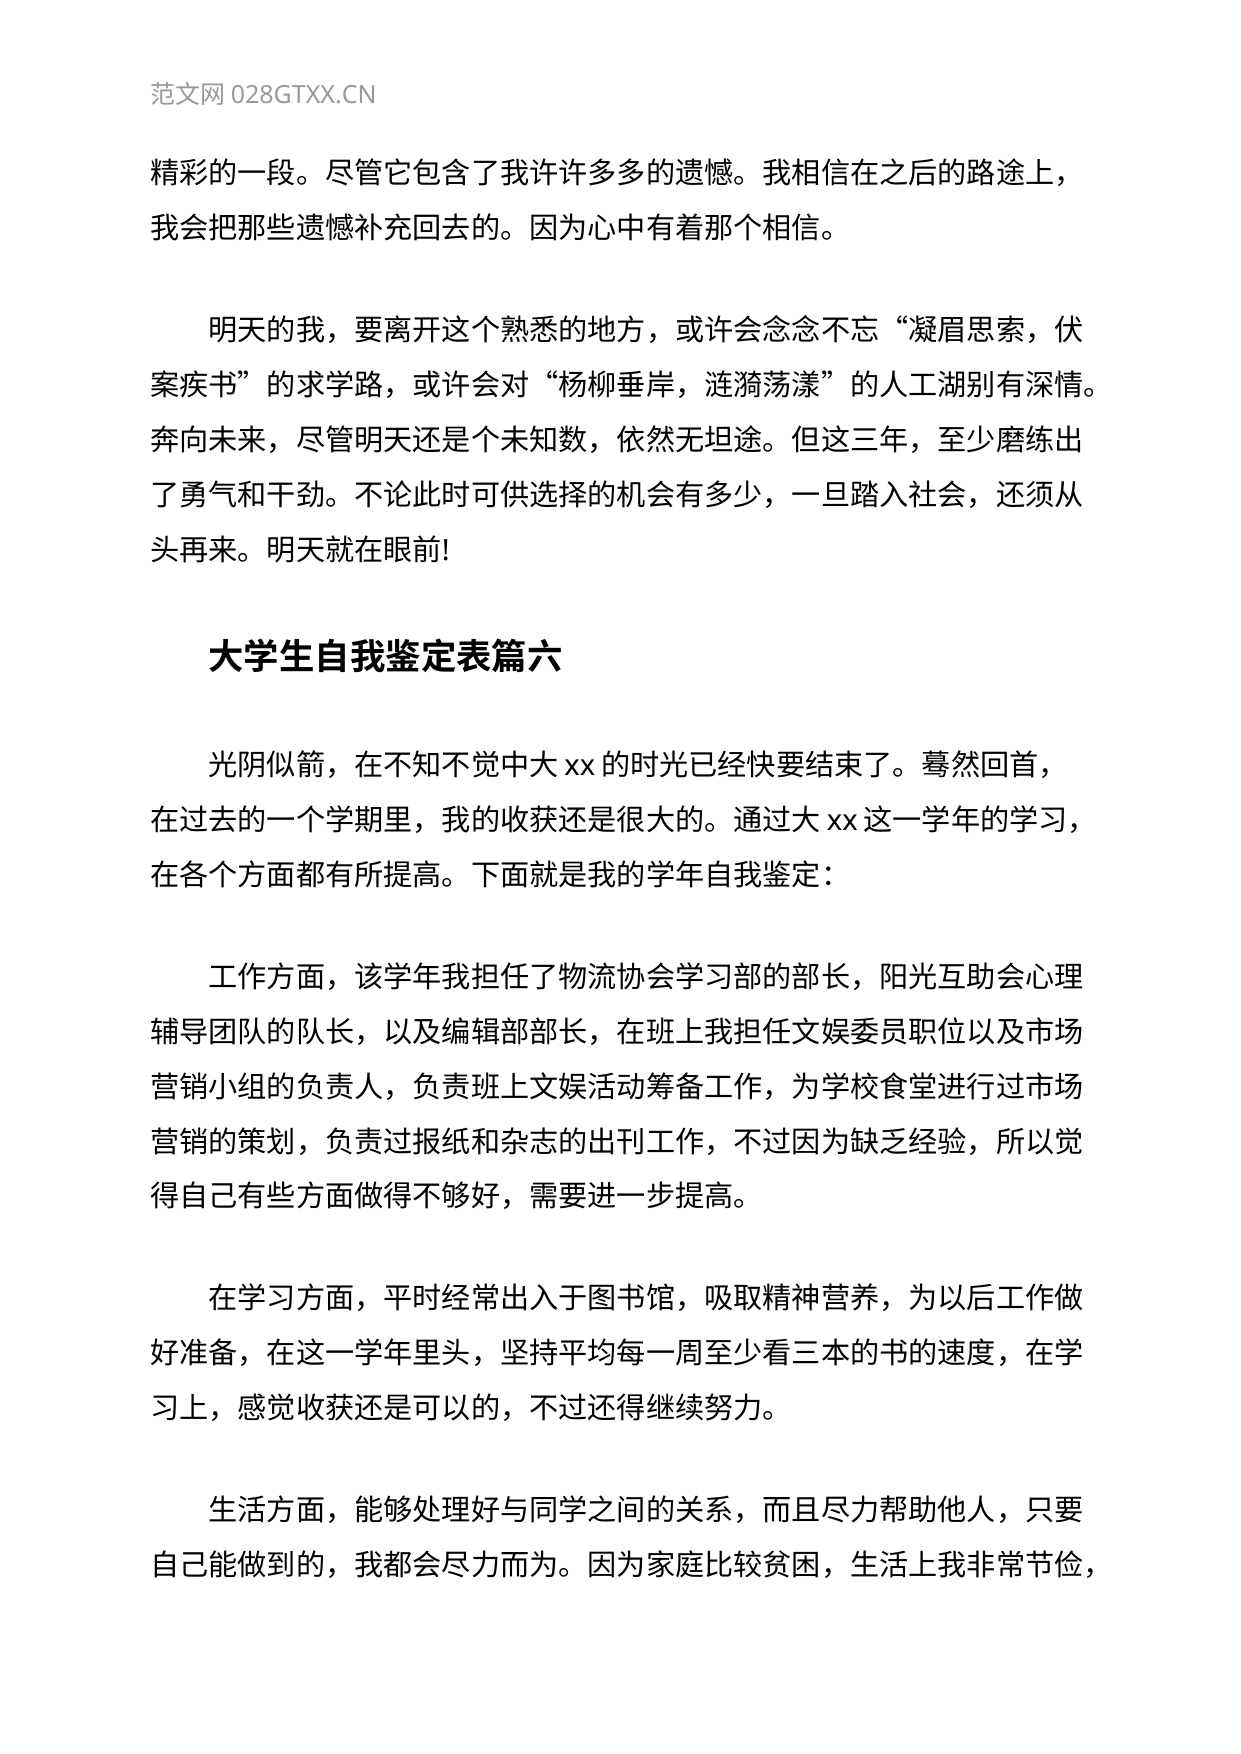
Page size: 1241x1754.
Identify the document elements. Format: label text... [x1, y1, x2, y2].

text 大学生自我鉴定表篇六 [150, 628, 1090, 679]
text 工作方面，该学年我担任了物流协会学习部的部长，阳光互助会心理辅导团队的队长，以及编辑部部长，在班上我担任文娱委员职位以及市场营销小组的负责人，负责班上文娱活动筹备工作，为学校食堂进行过市场营销的策划，负责过报纸和杂志的出刊工作，不过因为缺乏经验，所以觉得自己有些方面做得不够好，需要进一步提高。 [150, 953, 1090, 1215]
text 光阴似箭，在不知不觉中大xx的时光已经快要结束了。蓦然回首，在过去的一个学期里，我的收获还是很大的。通过大xx这一学年的学习，在各个方面都有所提高。下面就是我的学年自我鉴定： [150, 742, 1090, 894]
text 在学习方面，平时经常出入于图书馆，吸取精神营养，为以后工作做好准备，在这一学年里头，坚持平均每一周至少看三本的书的速度，在学习上，感觉收获还是可以的，不过还得继续努力。 [150, 1275, 1090, 1427]
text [150, 150, 1090, 247]
text 明天的我，要离开这个熟悉的地方，或许会念念不忘“凝眉思索，伏案疾书”的求学路，或许会对“杨柳垂岸，涟漪荡漾”的人工湖别有深情。奔向未来，尽管明天还是个未知数，依然无坦途。但这三年，至少磨练出了勇气和干劲。不论此时可供选择的机会有多少，一旦踏入社会，还须从头再来。明天就在眼前! [150, 307, 1090, 569]
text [150, 1486, 1090, 1583]
